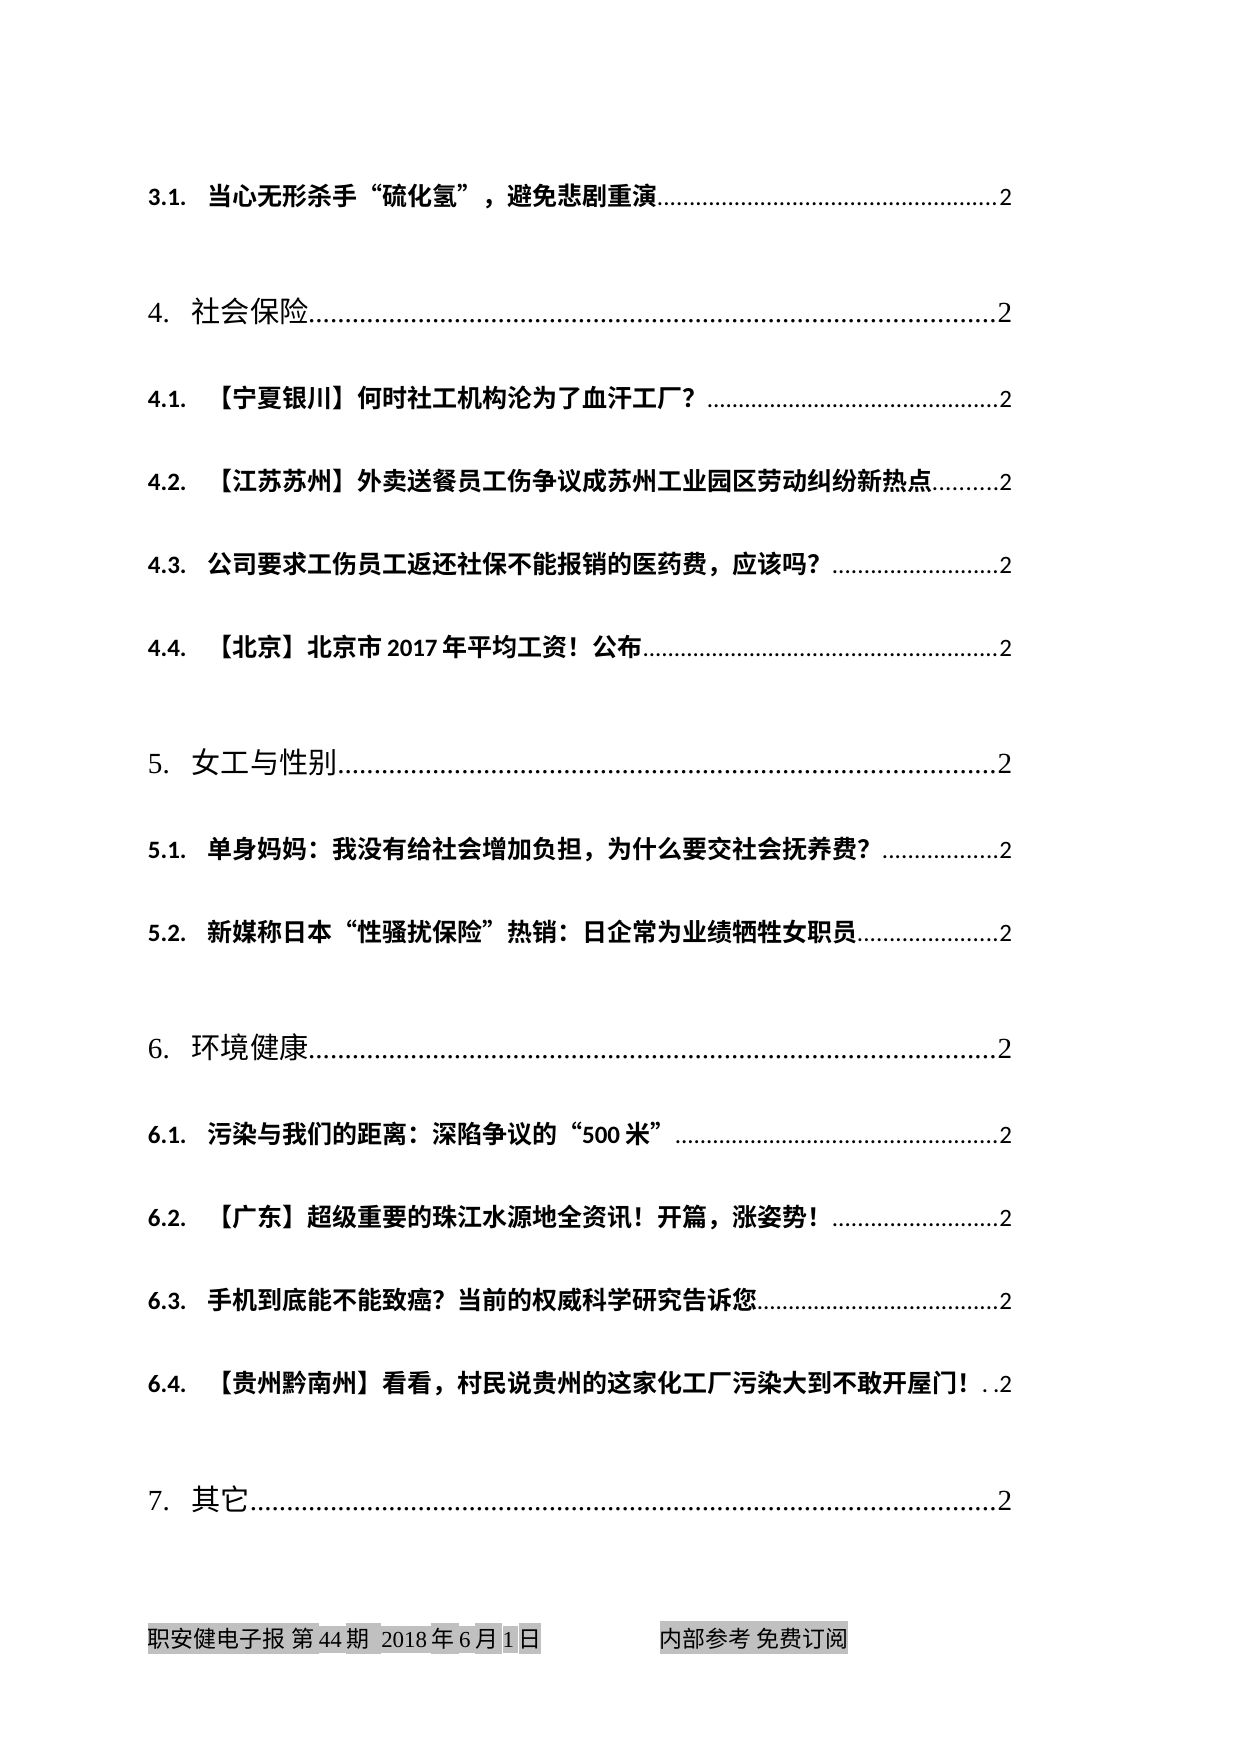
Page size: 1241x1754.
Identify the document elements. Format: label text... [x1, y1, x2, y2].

text 3.1. 当心无形杀手“硫化氢”，避免悲剧重演 2 [148, 162, 1092, 227]
text 6.2. 【广东】超级重要的珠江水源地全资讯！开篇，涨姿势！ 2 [148, 1183, 1092, 1248]
text 6.1. 污染与我们的距离：深陷争议的“500米” 2 [148, 1100, 1092, 1165]
text 4.3. 公司要求工伤员工返还社保不能报销的医药费，应该吗？ 2 [148, 530, 1092, 595]
text 5. 女工与性别 2 [148, 729, 1092, 794]
text 4.2. 【江苏苏州】外卖送餐员工伤争议成苏州工业园区劳动纠纷新热点 2 [148, 447, 1092, 512]
text 4.4. 【北京】北京市2017年平均工资！公布 2 [148, 613, 1092, 678]
text 5.2. 新媒称日本“性骚扰保险”热销：日企常为业绩牺牲女职员 2 [148, 898, 1092, 963]
text 5.1. 单身妈妈：我没有给社会增加负担，为什么要交社会抚养费？ 2 [148, 815, 1092, 880]
text 4. 社会保险 2 [148, 278, 1092, 343]
text 4.1. 【宁夏银川】何时社工机构沦为了血汗工厂？ 2 [148, 364, 1092, 429]
text 6. 环境健康 2 [148, 1014, 1092, 1079]
text 6.3. 手机到底能不能致癌？当前的权威科学研究告诉您 2 [148, 1266, 1092, 1331]
text 6.4. 【贵州黔南州】看看，村民说贵州的这家化工厂污染大到不敢开屋门！ 2 [148, 1349, 1092, 1414]
text 7. 其它 2 [148, 1465, 1092, 1530]
